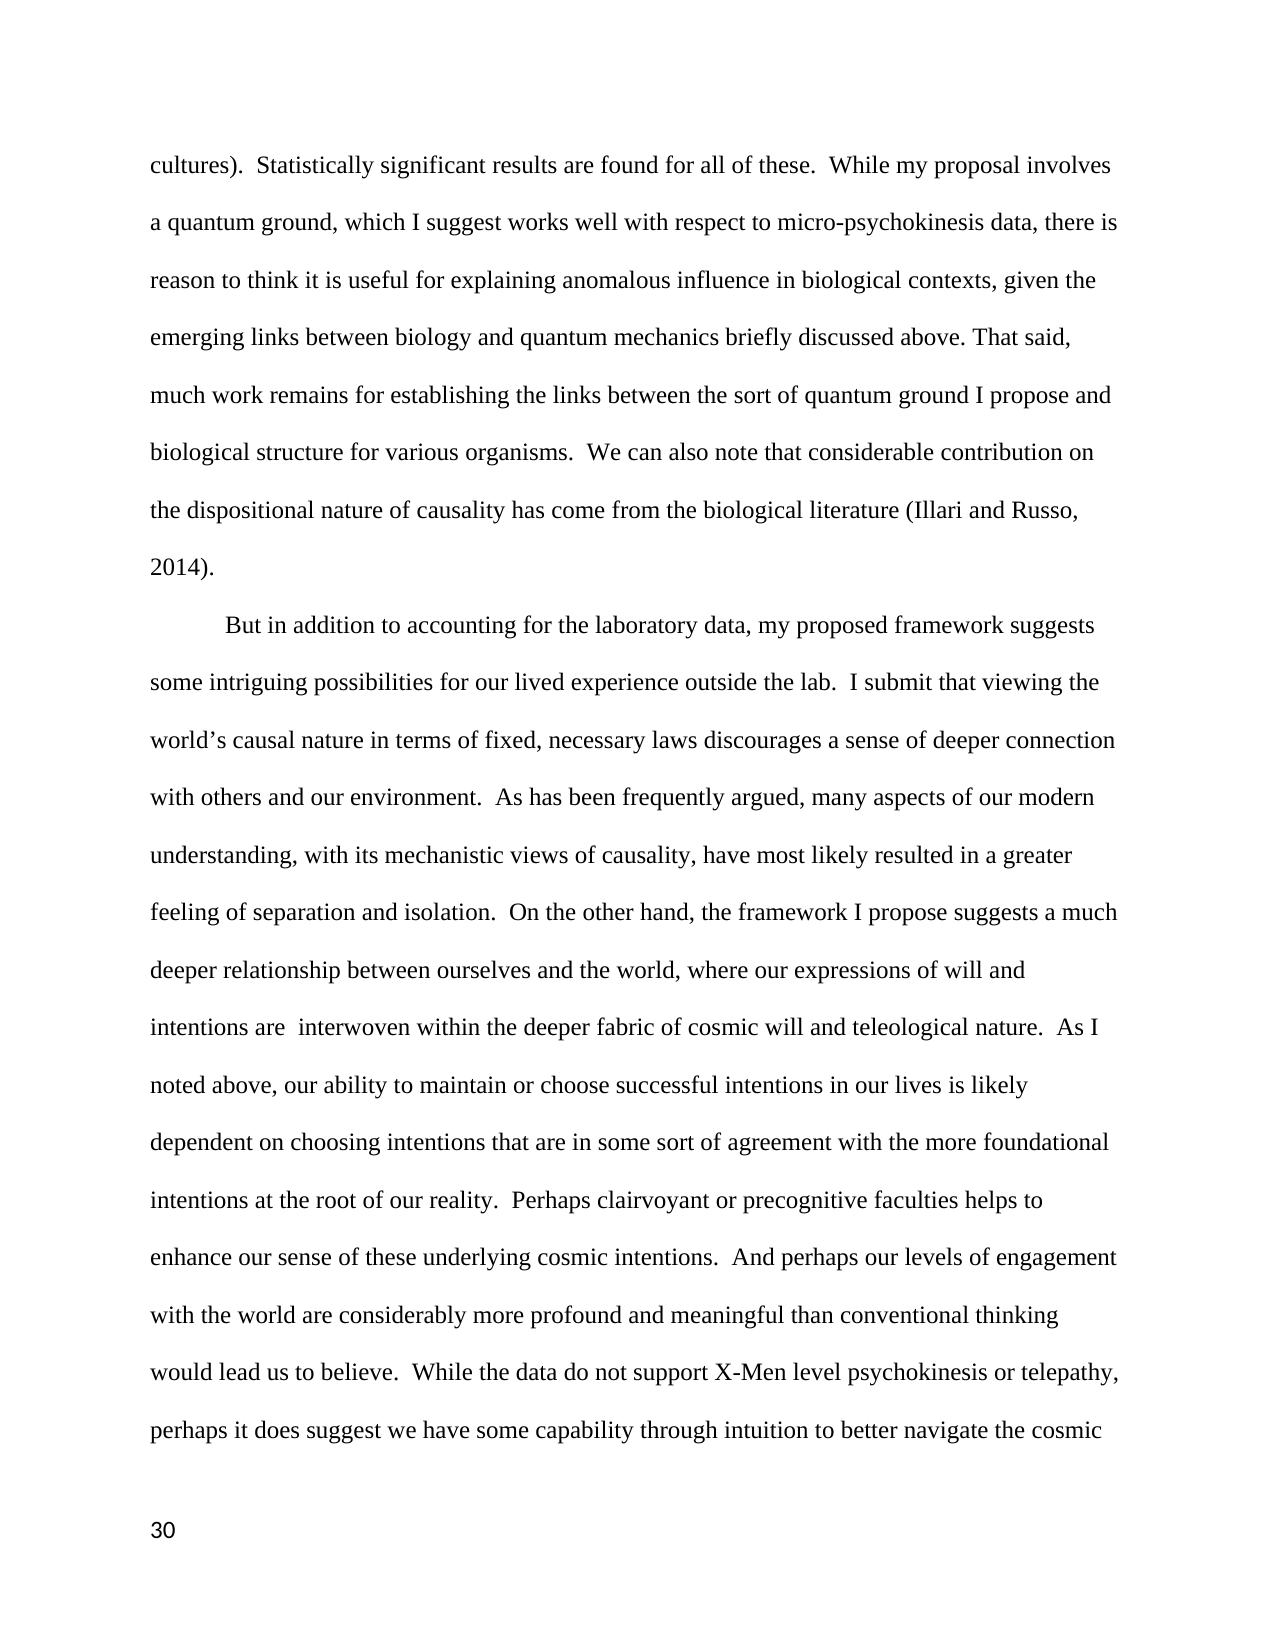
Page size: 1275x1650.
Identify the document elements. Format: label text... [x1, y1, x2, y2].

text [150, 150, 1125, 581]
